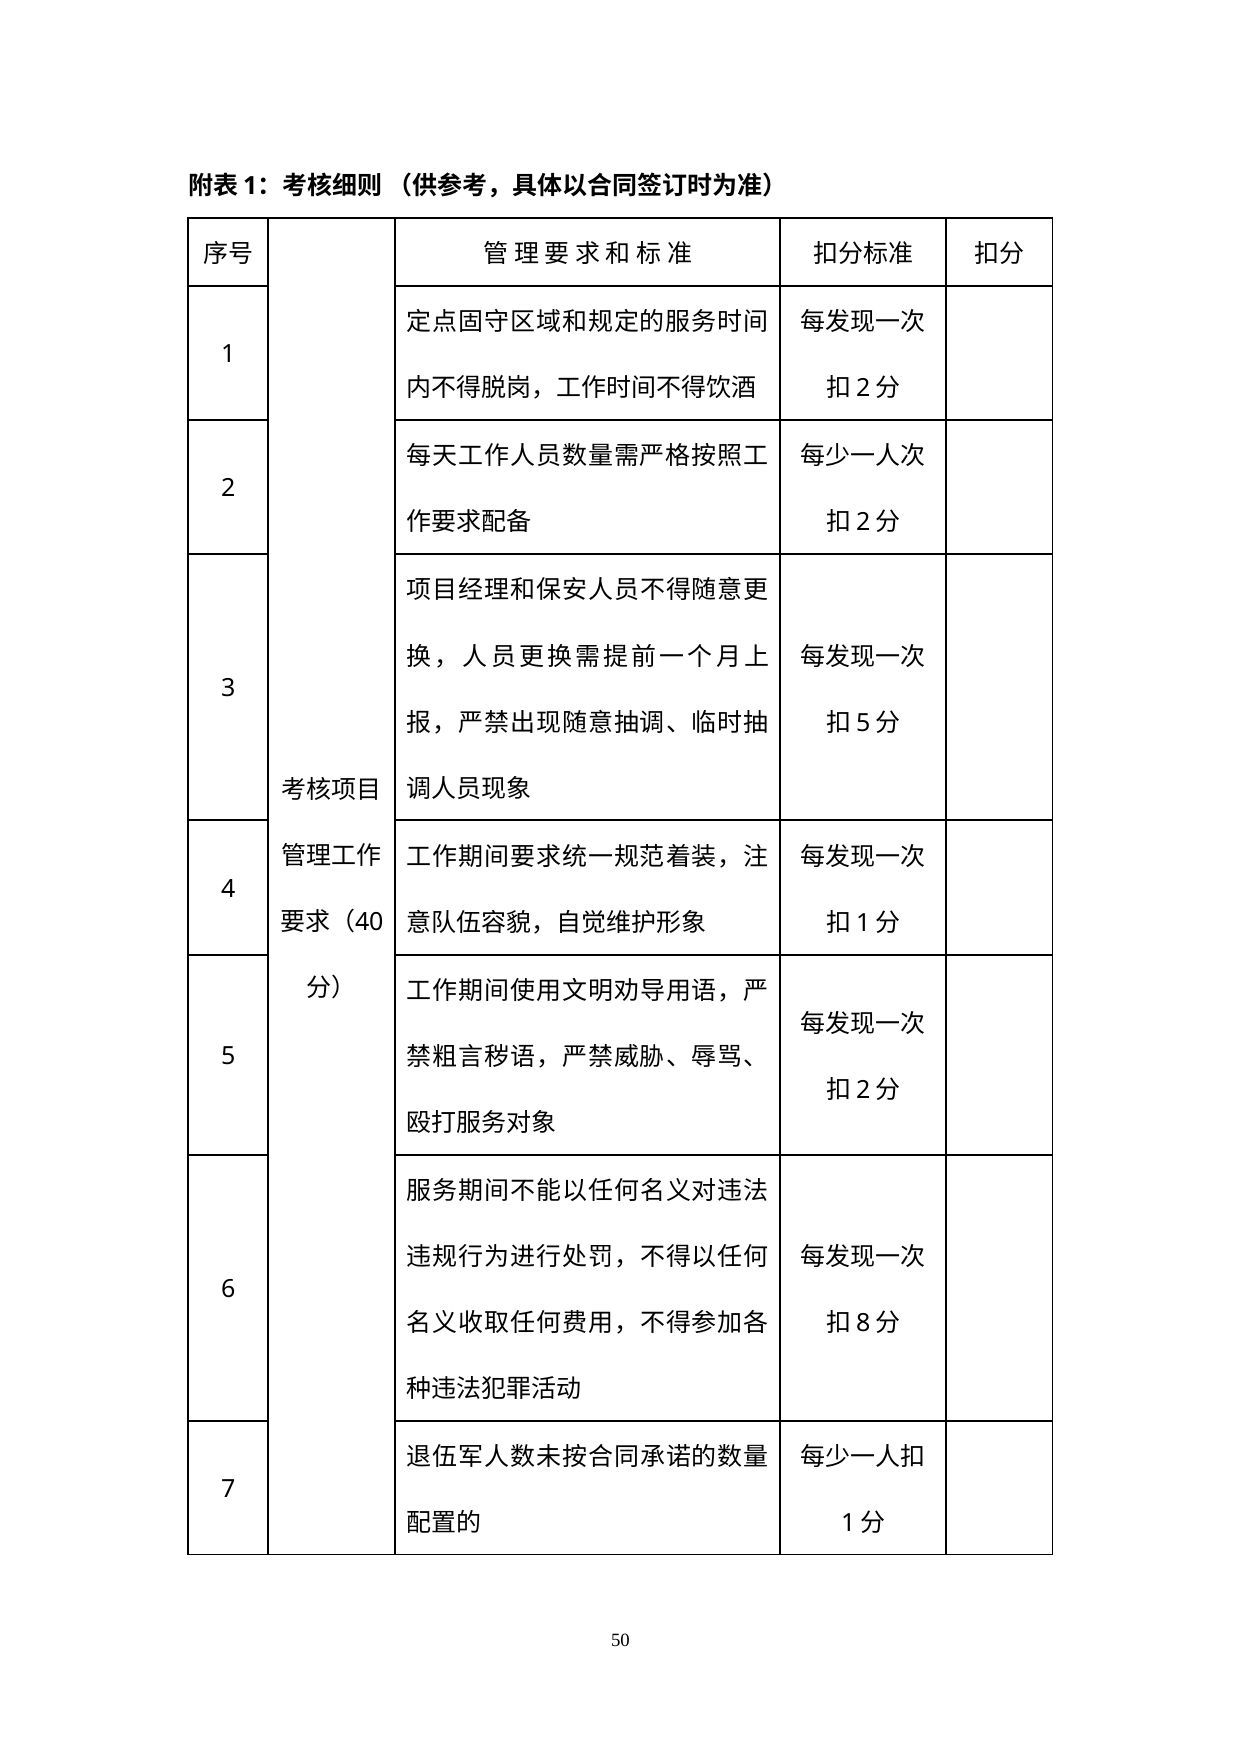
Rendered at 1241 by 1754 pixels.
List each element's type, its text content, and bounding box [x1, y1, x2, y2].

table_header 扣分标准 [781, 219, 945, 285]
table_cell 每少一人扣1分 [781, 1422, 945, 1554]
table_cell 每发现一次扣2分 [781, 956, 945, 1154]
table_cell [947, 555, 1052, 819]
table_header 管 理 要 求 和 标 准 [396, 219, 779, 285]
table_cell 每发现一次扣5分 [781, 555, 945, 819]
table_header 序号 [189, 219, 267, 285]
table_cell 7 [189, 1422, 267, 1554]
table_cell 4 [189, 821, 267, 953]
table_header 扣分 [947, 219, 1052, 285]
table_cell 工作期间要求统一规范着装，注意队伍容貌，自觉维护形象 [396, 821, 779, 953]
table_cell 每发现一次扣8分 [781, 1156, 945, 1420]
table_cell [947, 287, 1052, 419]
table_cell [947, 1156, 1052, 1420]
text 附表1：考核细则 （供参考，具体以合同签订时为准） [188, 151, 1052, 217]
table_cell 每发现一次扣2分 [781, 287, 945, 419]
table_cell 每发现一次扣1分 [781, 821, 945, 953]
table_cell 每少一人次扣2分 [781, 421, 945, 553]
table_cell 5 [189, 956, 267, 1154]
table_cell 退伍军人数未按合同承诺的数量配置的 [396, 1422, 779, 1554]
table_cell 服务期间不能以任何名义对违法违规行为进行处罚，不得以任何名义收取任何费用，不得参加各种违法犯罪活动 [396, 1156, 779, 1420]
table_cell 1 [189, 287, 267, 419]
table_cell [947, 956, 1052, 1154]
table_cell [947, 1422, 1052, 1554]
table_cell 3 [189, 555, 267, 819]
table_cell 项目经理和保安人员不得随意更换，人员更换需提前一个月上报，严禁出现随意抽调、临时抽调人员现象 [396, 555, 779, 819]
table_cell 每天工作人员数量需严格按照工作要求配备 [396, 421, 779, 553]
table_cell 工作期间使用文明劝导用语，严禁粗言秽语，严禁威胁、辱骂、殴打服务对象 [396, 956, 779, 1154]
table_header 考核项目管理工作要求（40分） [269, 219, 394, 1554]
table_cell 定点固守区域和规定的服务时间内不得脱岗，工作时间不得饮酒 [396, 287, 779, 419]
table_cell [947, 821, 1052, 953]
table_cell 2 [189, 421, 267, 553]
table_cell 6 [189, 1156, 267, 1420]
table_cell [947, 421, 1052, 553]
